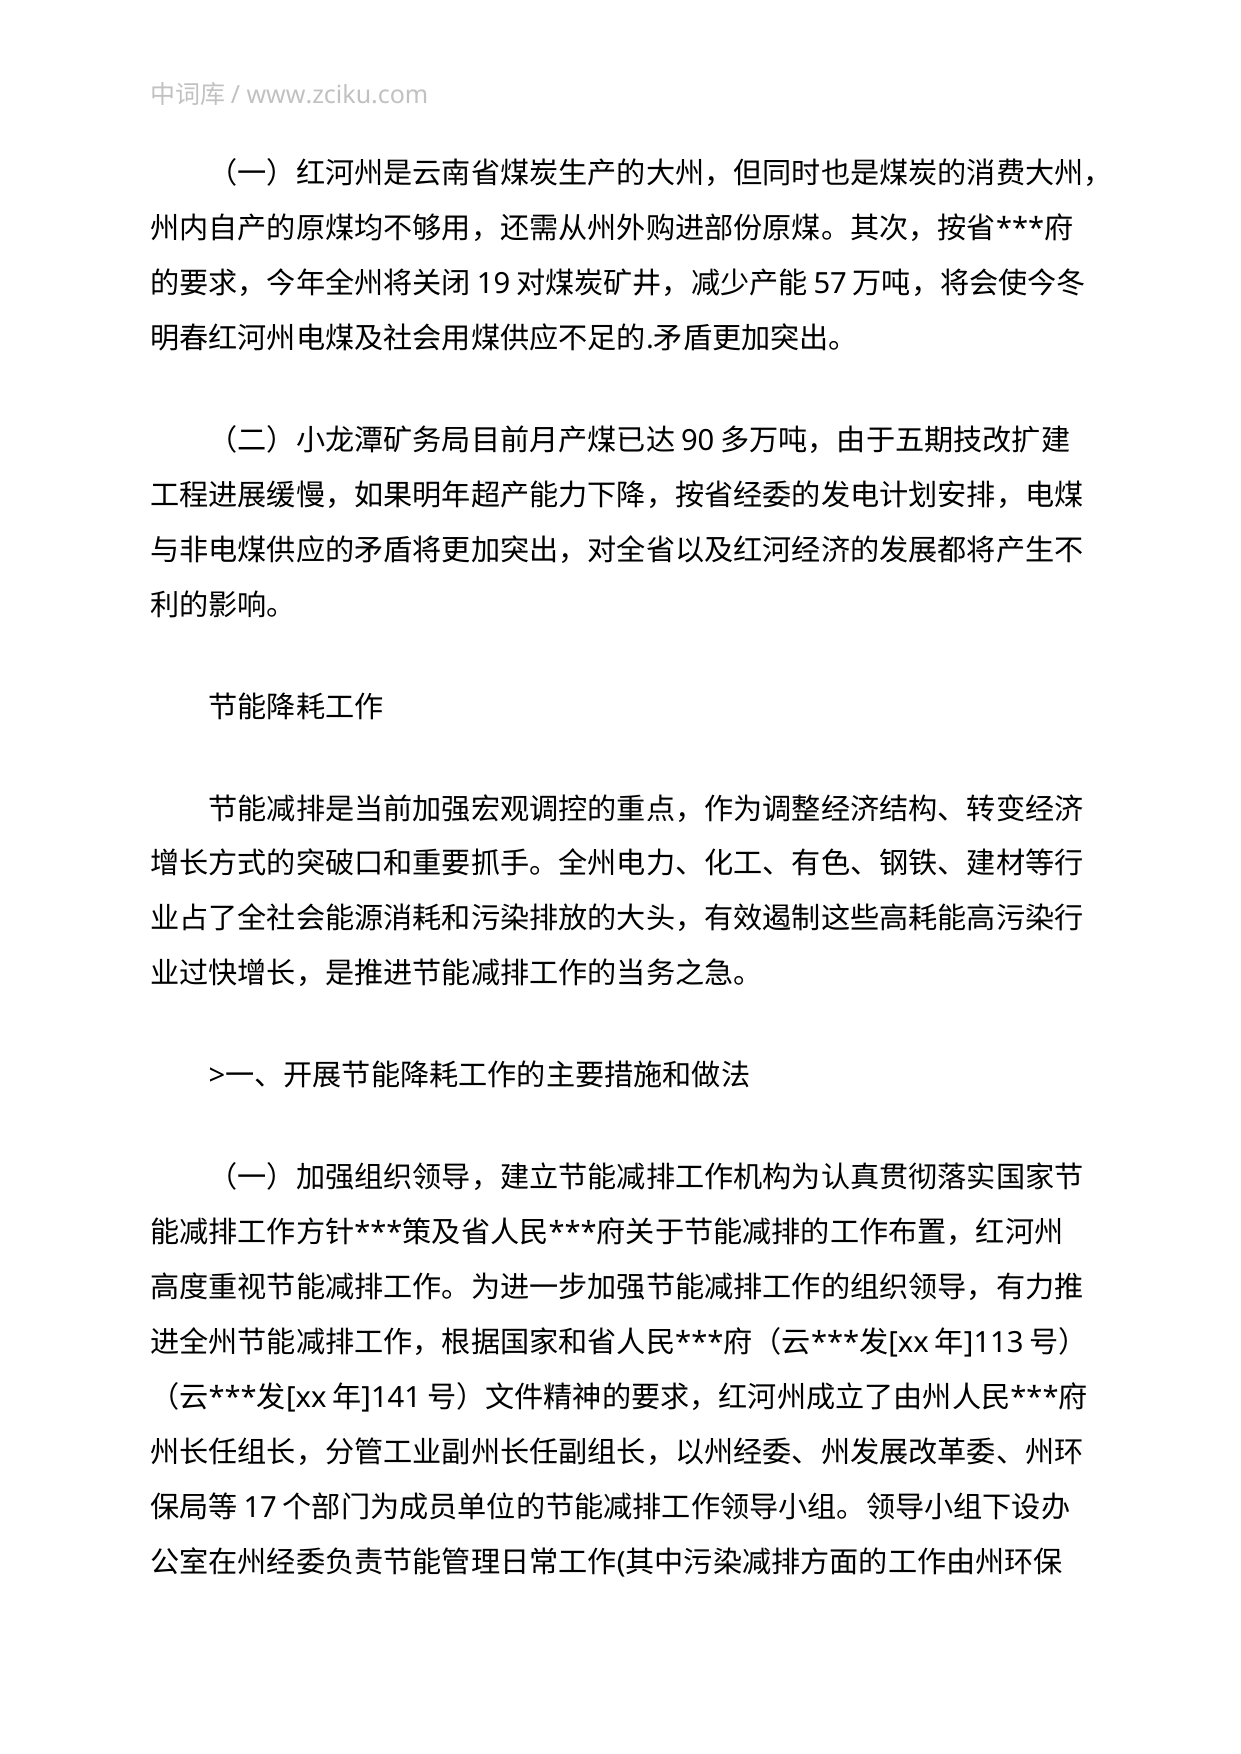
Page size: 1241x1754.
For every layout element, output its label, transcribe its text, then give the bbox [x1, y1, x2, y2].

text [150, 1154, 1090, 1581]
text 节能减排是当前加强宏观调控的重点，作为调整经济结构、转变经济增长方式的突破口和重要抓手。全州电力、化工、有色、钢铁、建材等行业占了全社会能源消耗和污染排放的大头，有效遏制这些高耗能高污染行业过快增长，是推进节能减排工作的当务之急。 [150, 785, 1090, 992]
text （二）小龙潭矿务局目前月产煤已达90多万吨，由于五期技改扩建工程进展缓慢，如果明年超产能力下降，按省经委的发电计划安排，电煤与非电煤供应的矛盾将更加突出，对全省以及红河经济的发展都将产生不利的影响。 [150, 417, 1090, 624]
text >一、开展节能降耗工作的主要措施和做法 [150, 1052, 1090, 1094]
text （一）红河州是云南省煤炭生产的大州，但同时也是煤炭的消费大州，州内自产的原煤均不够用，还需从州外购进部份原煤。其次，按省***府的要求，今年全州将关闭19对煤炭矿井，减少产能57万吨，将会使今冬明春红河州电煤及社会用煤供应不足的.矛盾更加突出。 [150, 150, 1090, 357]
text 节能降耗工作 [150, 683, 1090, 726]
